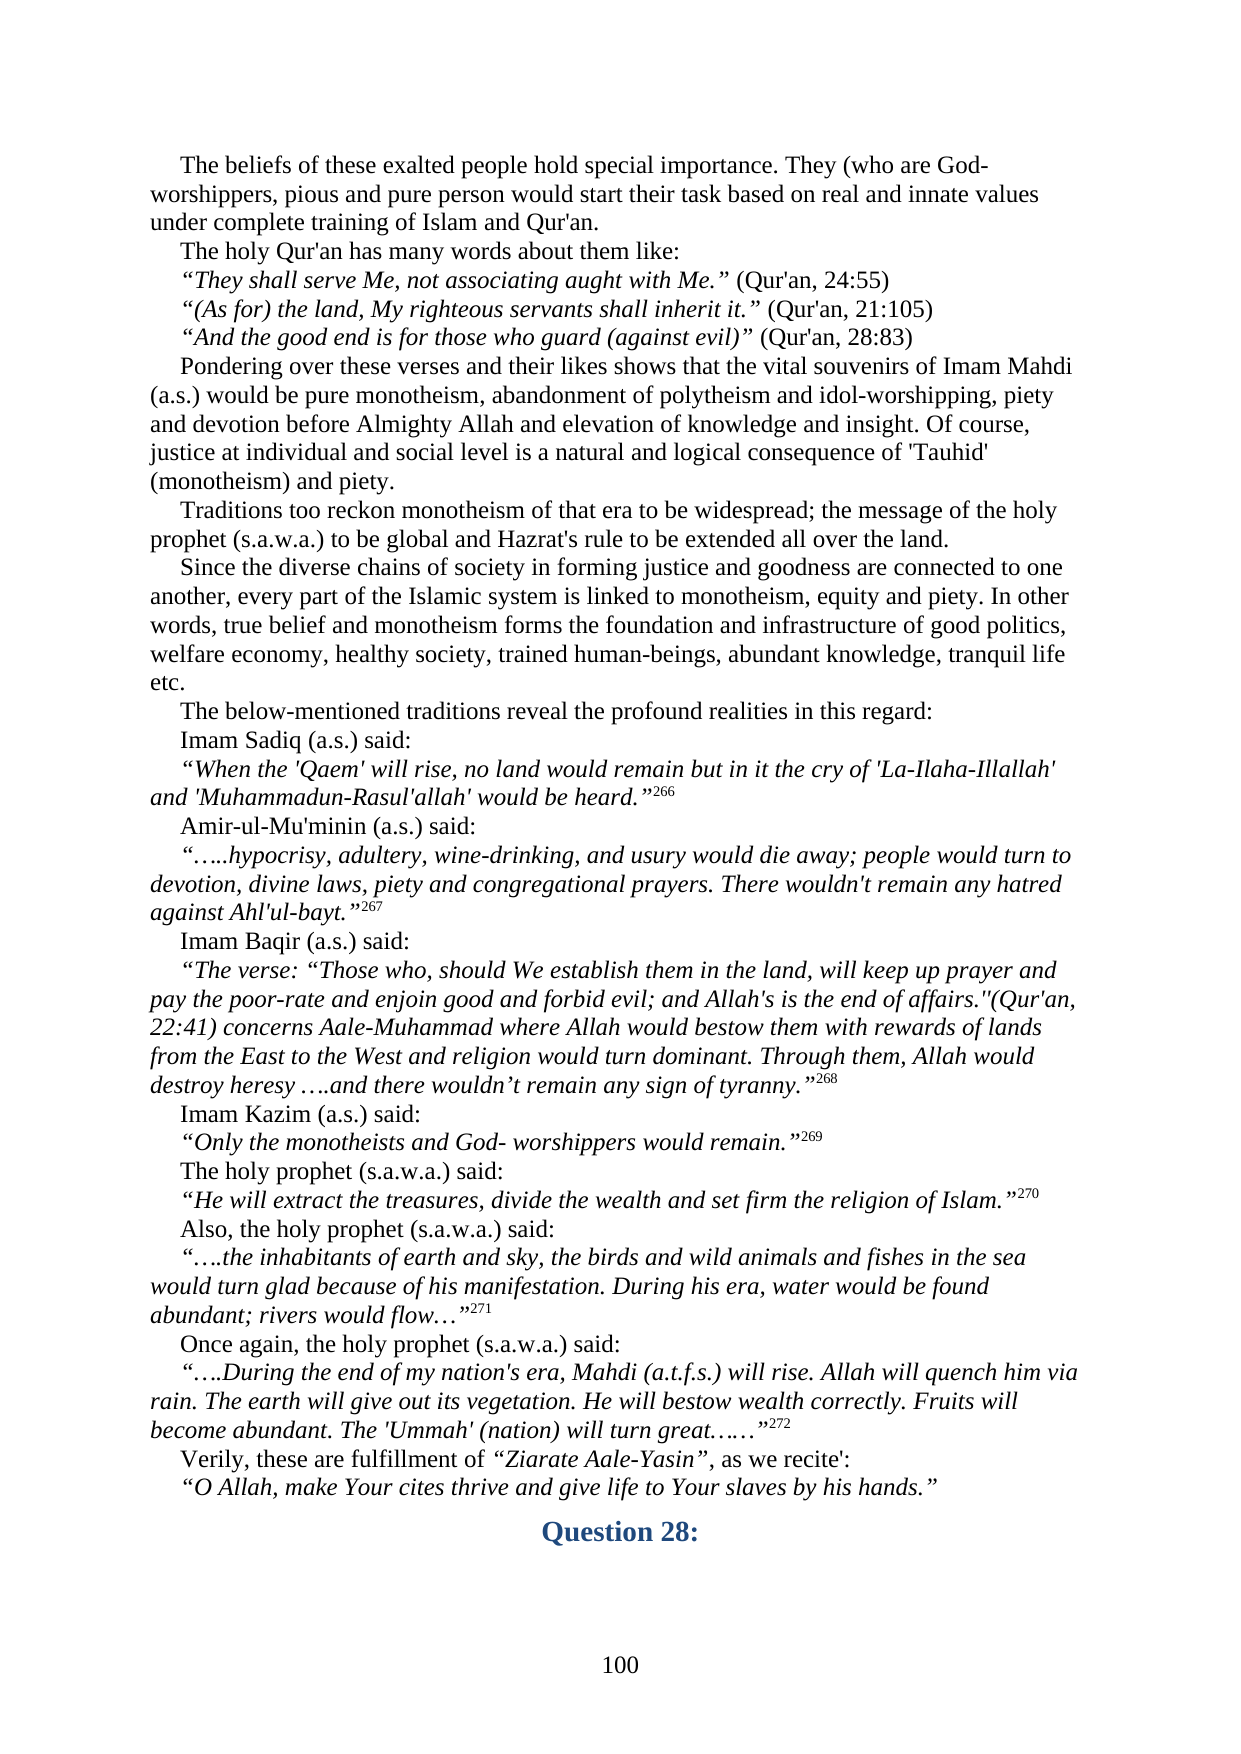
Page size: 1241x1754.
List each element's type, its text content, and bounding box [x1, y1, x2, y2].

text Since the diverse chains of society in forming justice and goodness are connected to one another, every part of the Islamic system is linked to monotheism, equity and piety. In other words, true belief and monotheism forms the foundation and infrastructure of good politics, welfare economy, healthy society, trained human-beings, abundant knowledge, tranquil life etc. [150, 552, 1090, 696]
text The beliefs of these exalted people hold special importance. They (who are God-worshippers, pious and pure person would start their task based on real and innate values under complete training of Islam and Qur'an. [150, 150, 1090, 236]
text “They shall serve Me, not associating aught with Me.” (Qur'an, 24:55) [150, 265, 1090, 294]
text “(As for) the land, My righteous servants shall inherit it.” (Qur'an, 21:105) [150, 294, 1090, 322]
subtitle Question 28: [150, 1514, 1090, 1547]
text “O Allah, make Your cites thrive and give life to Your slaves by his hands.” [150, 1472, 1090, 1501]
text “And the good end is for those who guard (against evil)” (Qur'an, 28:83) [150, 322, 1090, 351]
text The holy Qur'an has many words about them like: [150, 236, 1090, 265]
text “When the 'Qaem' will rise, no land would remain but in it the cry of 'La-Ilaha-Illallah' and 'Muhammadun-Rasul'allah' would be heard.” [150, 754, 1090, 811]
text Imam Sadiq (a.s.) said: [150, 725, 1090, 754]
text The holy prophet (s.a.w.a.) said: [150, 1156, 1090, 1185]
text Traditions too reckon monotheism of that era to be widespread; the message of the holy prophet (s.a.w.a.) to be global and Hazrat's rule to be extended all over the land. [150, 495, 1090, 552]
text “The verse: “Those who, should We establish them in the land, will keep up prayer and pay the poor-rate and enjoin good and forbid evil; and Allah's is the end of affairs.''(Qur'an, 22:41) concerns Aale-Muhammad where Allah would bestow them with rewards of lands from the East to the West and religion would turn dominant. Through them, Allah would destroy heresy ….and there wouldn’t remain any sign of tyranny.” [150, 955, 1090, 1099]
text The below-mentioned traditions reveal the profound realities in this regard: [150, 696, 1090, 725]
text “Only the monotheists and God- worshippers would remain.” [150, 1127, 1090, 1156]
text Amir-ul-Mu'minin (a.s.) said: [150, 811, 1090, 840]
text “….the inhabitants of earth and sky, the birds and wild animals and fishes in the sea would turn glad because of his manifestation. During his era, water would be found abundant; rivers would flow…” [150, 1242, 1090, 1329]
text Once again, the holy prophet (s.a.w.a.) said: [150, 1329, 1090, 1357]
text Imam Baqir (a.s.) said: [150, 926, 1090, 955]
text “….During the end of my nation's era, Mahdi (a.t.f.s.) will rise. Allah will quench him via rain. The earth will give out its vegetation. He will bestow wealth correctly. Fruits will become abundant. The 'Ummah' (nation) will turn great……” [150, 1357, 1090, 1444]
text Also, the holy prophet (s.a.w.a.) said: [150, 1214, 1090, 1242]
text “He will extract the treasures, divide the wealth and set firm the religion of Islam.” [150, 1185, 1090, 1214]
text “…..hypocrisy, adultery, wine-drinking, and usury would die away; people would turn to devotion, divine laws, piety and congregational prayers. There wouldn't remain any hatred against Ahl'ul-bayt.” [150, 840, 1090, 926]
text Imam Kazim (a.s.) said: [150, 1099, 1090, 1127]
text Verily, these are fulfillment of “Ziarate Aale-Yasin”, as we recite': [150, 1444, 1090, 1472]
text Pondering over these verses and their likes shows that the vital souvenirs of Imam Mahdi (a.s.) would be pure monotheism, abandonment of polytheism and idol-worshipping, piety and devotion before Almighty Allah and elevation of knowledge and insight. Of course, justice at individual and social level is a natural and logical consequence of 'Tauhid' (monotheism) and piety. [150, 351, 1090, 495]
